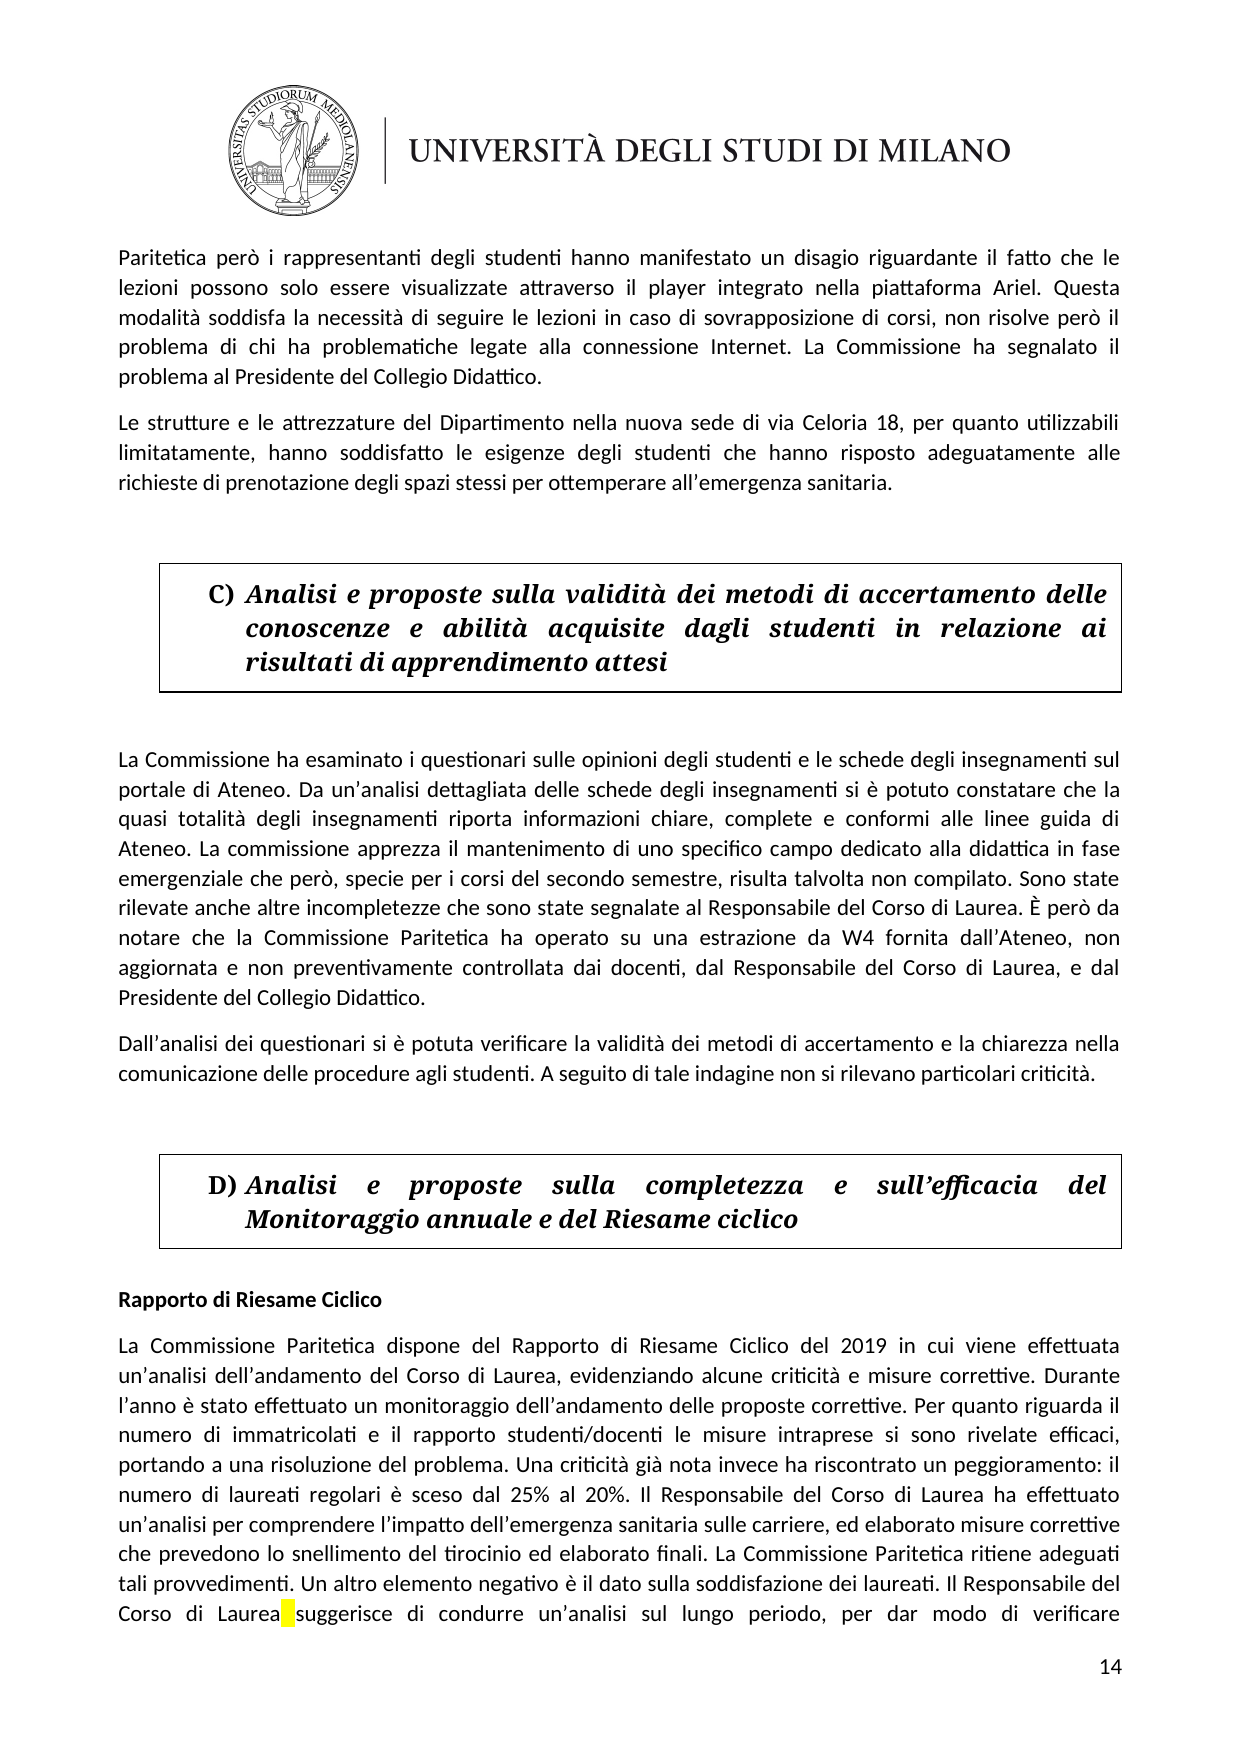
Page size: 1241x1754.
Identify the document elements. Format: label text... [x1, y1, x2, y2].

text La Commissione ha esaminato i questionari sulle opinioni degli studenti e le schede degli insegnamenti sul portale di Ateneo. Da un’analisi dettagliata delle schede degli insegnamenti si è potuto constatare che la quasi totalità degli insegnamenti riporta informazioni chiare, complete e conformi alle linee guida di Ateneo. La commissione apprezza il mantenimento di uno specifico campo dedicato alla didattica in fase emergenziale che però, specie per i corsi del secondo semestre, risulta talvolta non compilato. Sono state rilevate anche altre incompletezze che sono state segnalate al Responsabile del Corso di Laurea. È però da notare che la Commissione Paritetica ha operato su una estrazione da W4 fornita dall’Ateneo, non aggiornata e non preventivamente controllata dai docenti, dal Responsabile del Corso di Laurea, e dal Presidente del Collegio Didattico. [118, 745, 1122, 1011]
list Rapporto di Riesame Ciclico [118, 1285, 1122, 1313]
table_header Analisi e proposte sulla validità dei metodi di accertamento delle conoscenze e abilità acquisite dagli studenti in relazione ai risultati di apprendimento attesi [160, 564, 1121, 691]
text Le strutture e le attrezzature del Dipartimento nella nuova sede di via Celoria 18, per quanto utilizzabili limitatamente, hanno soddisfatto le esigenze degli studenti che hanno risposto adeguatamente alle richieste di prenotazione degli spazi stessi per ottemperare all’emergenza sanitaria. [118, 408, 1122, 496]
table_header Analisi e proposte sulla completezza e sull’efficacia del Monitoraggio annuale e del Riesame ciclico [160, 1155, 1121, 1248]
text Dall’analisi dei questionari si è potuta verificare la validità dei metodi di accertamento e la chiarezza nella comunicazione delle procedure agli studenti. A seguito di tale indagine non si rilevano particolari criticità. [118, 1029, 1122, 1087]
picture [228, 85, 1012, 216]
